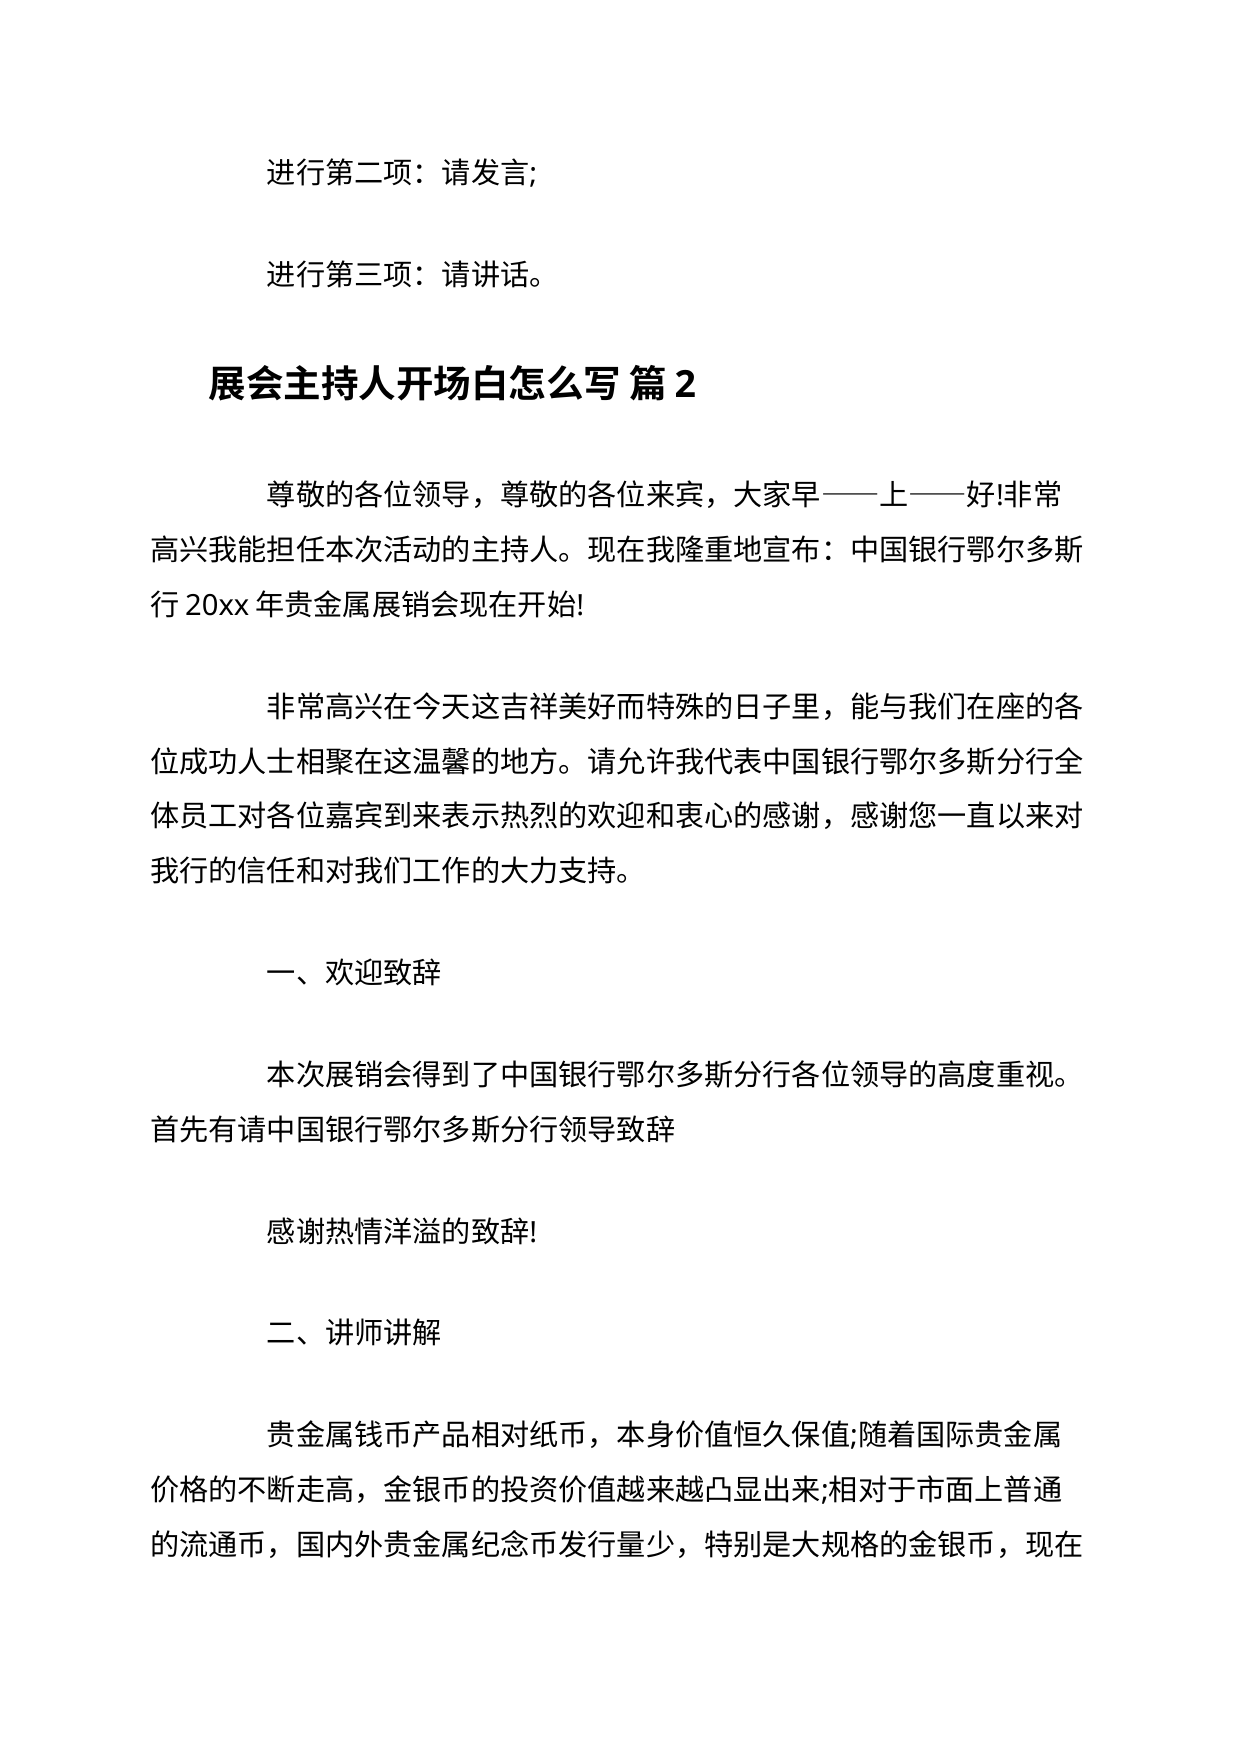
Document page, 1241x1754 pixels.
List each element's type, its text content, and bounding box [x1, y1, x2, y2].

text 尊敬的各位领导，尊敬的各位来宾，大家早——上——好!非常高兴我能担任本次活动的主持人。现在我隆重地宣布：中国银行鄂尔多斯行20xx年贵金属展销会现在开始! [150, 471, 1090, 624]
text 非常高兴在今天这吉祥美好而特殊的日子里，能与我们在座的各位成功人士相聚在这温馨的地方。请允许我代表中国银行鄂尔多斯分行全体员工对各位嘉宾到来表示热烈的欢迎和衷心的感谢，感谢您一直以来对我行的信任和对我们工作的大力支持。 [150, 683, 1090, 890]
text 进行第三项：请讲话。 [150, 252, 1090, 294]
text 感谢热情洋溢的致辞! [150, 1208, 1090, 1251]
text 展会主持人开场白怎么写 篇2 [150, 354, 1090, 408]
text 二、讲师讲解 [150, 1310, 1090, 1352]
text 本次展销会得到了中国银行鄂尔多斯分行各位领导的高度重视。首先有请中国银行鄂尔多斯分行领导致辞 [150, 1051, 1090, 1149]
text 一、欢迎致辞 [150, 950, 1090, 992]
text 进行第二项：请发言; [150, 150, 1090, 192]
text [150, 1412, 1090, 1564]
